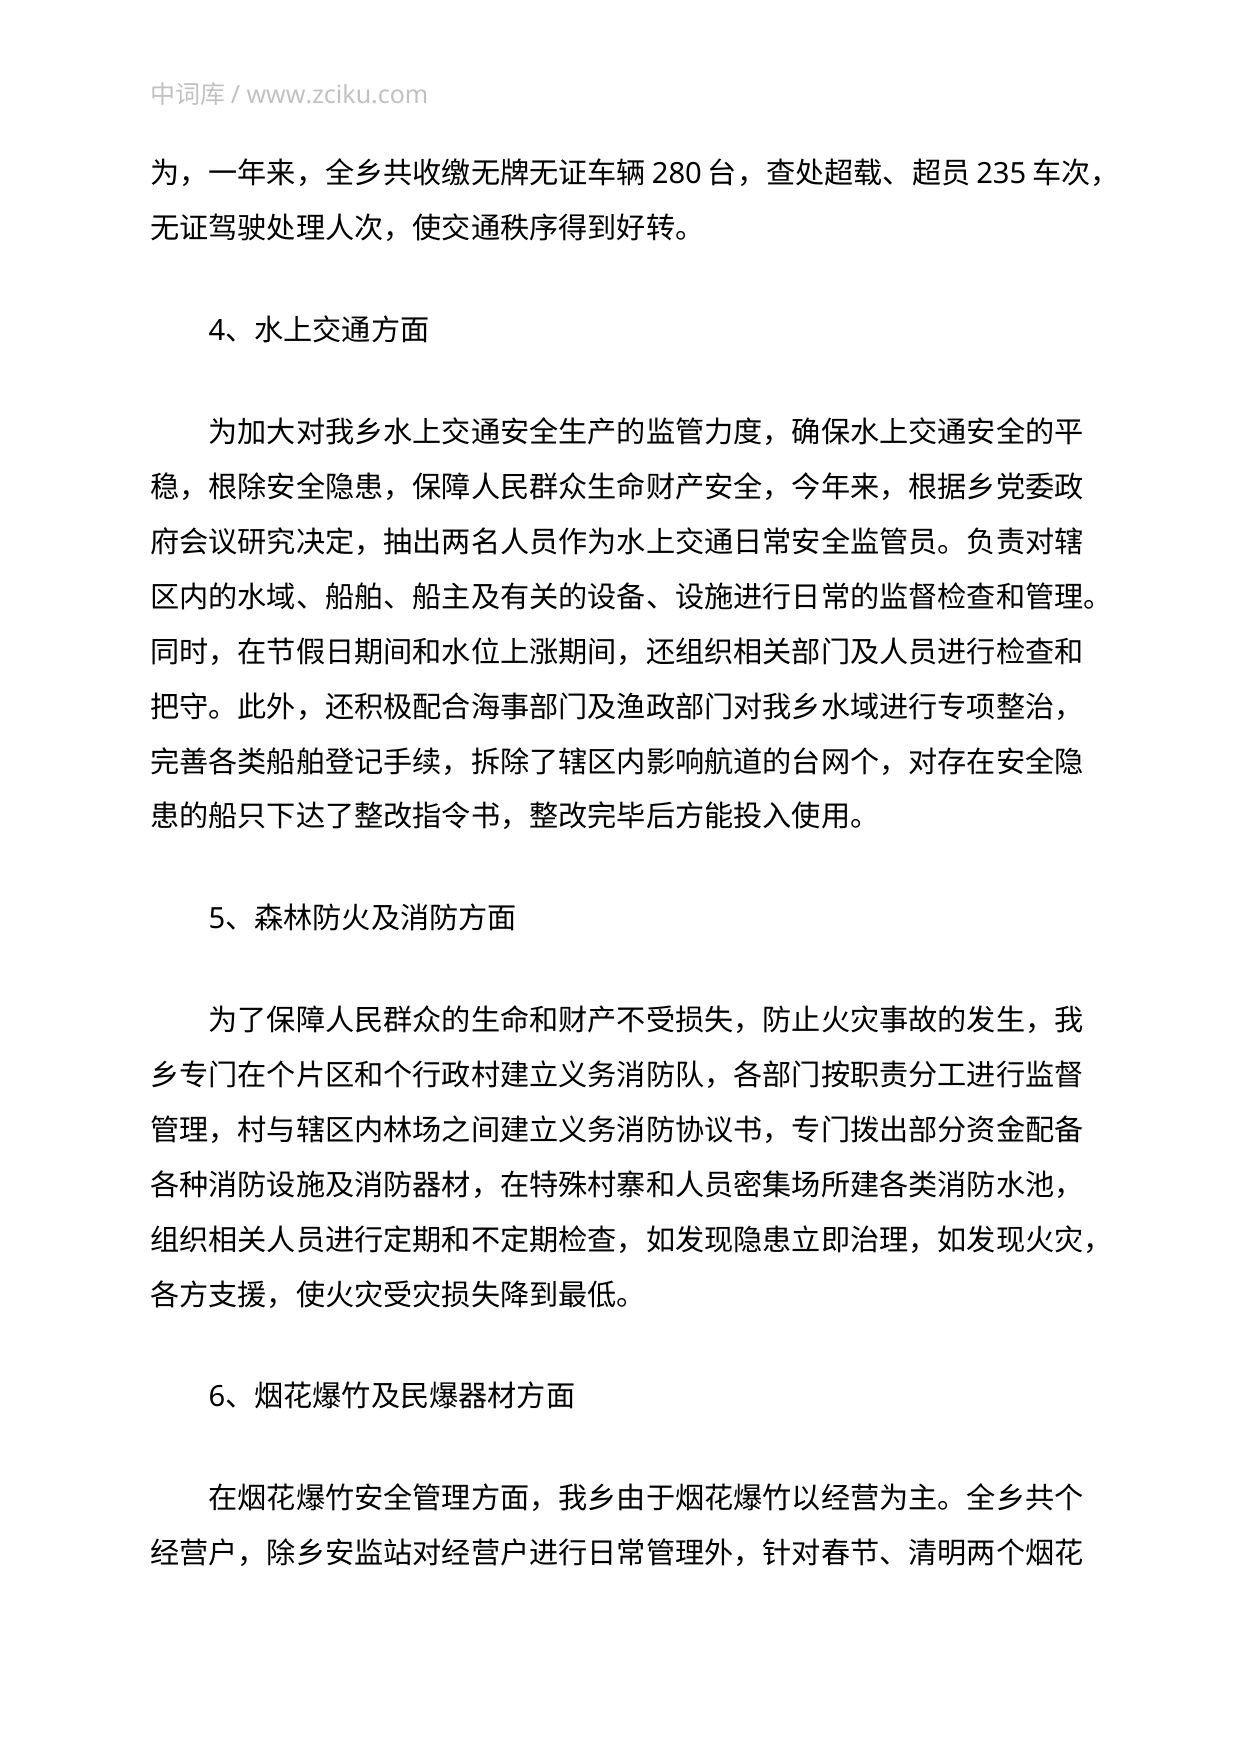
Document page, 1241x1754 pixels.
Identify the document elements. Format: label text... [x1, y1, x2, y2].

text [150, 150, 1090, 247]
text 5、森林防火及消防方面 [150, 895, 1090, 937]
text 为了保障人民群众的生命和财产不受损失，防止火灾事故的发生，我乡专门在个片区和个行政村建立义务消防队，各部门按职责分工进行监督管理，村与辖区内林场之间建立义务消防协议书，专门拨出部分资金配备各种消防设施及消防器材，在特殊村寨和人员密集场所建各类消防水池，组织相关人员进行定期和不定期检查，如发现隐患立即治理，如发现火灾，各方支援，使火灾受灾损失降到最低。 [150, 997, 1090, 1313]
text 6、烟花爆竹及民爆器材方面 [150, 1373, 1090, 1415]
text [150, 1475, 1090, 1572]
text 为加大对我乡水上交通安全生产的监管力度，确保水上交通安全的平稳，根除安全隐患，保障人民群众生命财产安全，今年来，根据乡党委政府会议研究决定，抽出两名人员作为水上交通日常安全监管员。负责对辖区内的水域、船舶、船主及有关的设备、设施进行日常的监督检查和管理。同时，在节假日期间和水位上涨期间，还组织相关部门及人员进行检查和把守。此外，还积极配合海事部门及渔政部门对我乡水域进行专项整治，完善各类船舶登记手续，拆除了辖区内影响航道的台网个，对存在安全隐患的船只下达了整改指令书，整改完毕后方能投入使用。 [150, 409, 1090, 835]
text 4、水上交通方面 [150, 307, 1090, 349]
